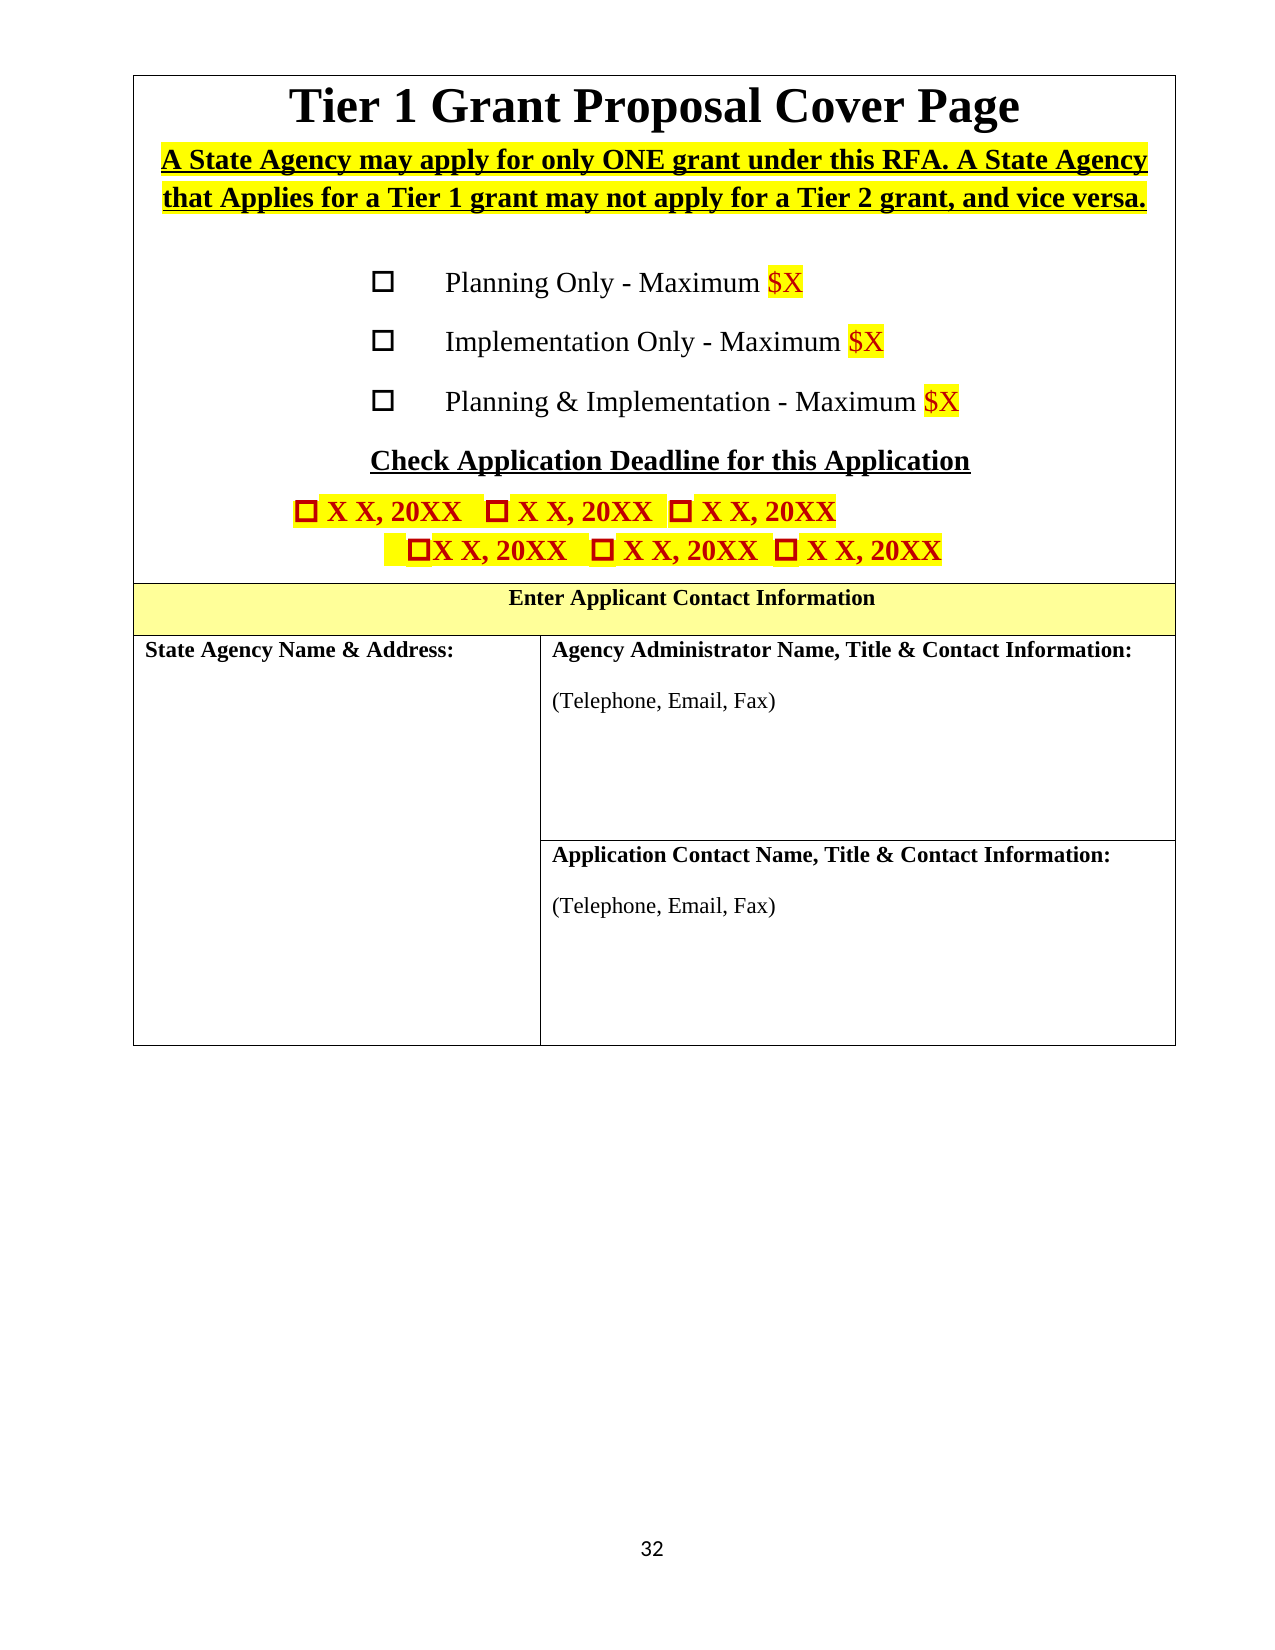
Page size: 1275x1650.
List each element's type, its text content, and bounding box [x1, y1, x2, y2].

table_cell Enter Applicant Contact Information [134, 584, 1175, 635]
table_cell Agency Administrator Name, Title & Contact Information: (Telephone, Email, Fax) [541, 636, 1175, 840]
table_cell Application Contact Name, Title & Contact Information: (Telephone, Email, Fax) [541, 841, 1175, 1045]
table_header Tier 1 Grant Proposal Cover Page A State Agency may apply for only ONE grant under this RFA. A State Agency that Applies for a Tier 1 grant may not apply for a Tier 2 grant, and vice versa. Planning Only - Maximum $X Implementation Only - Maximum $X Planning & Implementation - Maximum $X Check Application Deadline for this Application X X, 20XX X X, 20XX X X, 20XX X X, 20XX X X, 20XX X X, 20XX [134, 76, 1175, 583]
table_cell State Agency Name & Address: [134, 636, 540, 1045]
